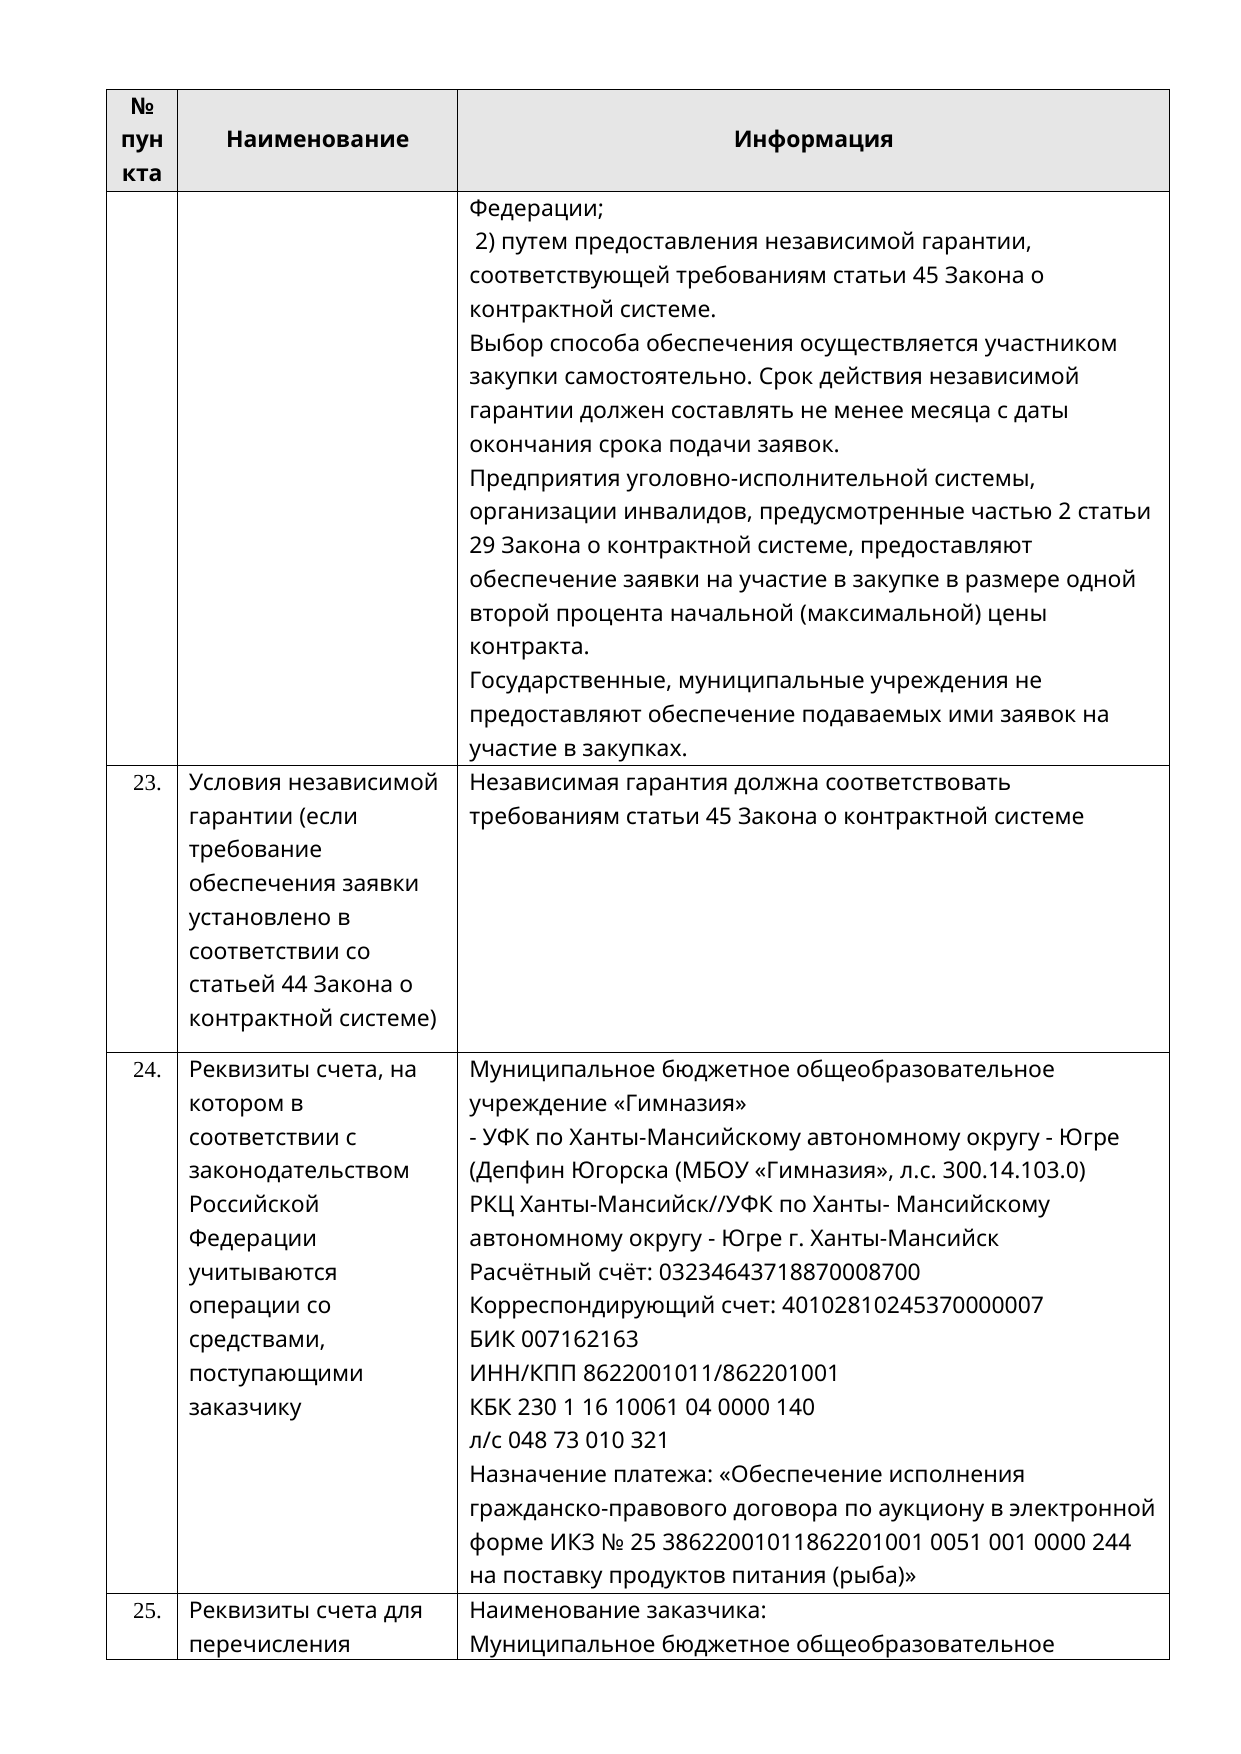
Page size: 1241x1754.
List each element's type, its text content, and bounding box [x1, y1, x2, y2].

table_cell [107, 766, 177, 1052]
table_header Наименование [178, 90, 457, 191]
table_cell Реквизиты счета, на котором в соответствии с законодательством Российской Федерации учитываются операции со средствами, поступающими заказчику [178, 1053, 457, 1593]
table_header Информация [458, 90, 1169, 191]
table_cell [178, 1594, 457, 1659]
table_cell Условия независимой гарантии (если требование обеспечения заявки установлено в соответствии со статьей 44 Закона о контрактной системе) [178, 766, 457, 1052]
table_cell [458, 192, 1169, 765]
table_cell Независимая гарантия должна соответствовать требованиям статьи 45 Закона о контрактной системе [458, 766, 1169, 1052]
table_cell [178, 192, 457, 765]
table_cell [107, 192, 177, 765]
table_cell Муниципальное бюджетное общеобразовательное учреждение «Гимназия» - УФК по Ханты-Мансийскому автономному округу - Югре (Депфин Югорска (МБОУ «Гимназия», л.с. 300.14.103.0) РКЦ Ханты-Мансийск//УФК по Ханты- Мансийскому автономному округу - Югре г. Ханты-Мансийск Расчётный счёт: 03234643718870008700 Корреспондирующий счет: 40102810245370000007 БИК 007162163 ИНН/КПП 8622001011/862201001 КБК 230 1 16 10061 04 0000 140 л/с 048 73 010 321 Назначение платежа: «Обеспечение исполнения гражданско-правового договора по аукциону в электронной форме ИКЗ № 25 38622001011862201001 0051 001 0000 244 на поставку продуктов питания (рыба)» [458, 1053, 1169, 1593]
table_cell [107, 1053, 177, 1593]
table_header № пункта [107, 90, 177, 191]
table_cell [107, 1594, 177, 1659]
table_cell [458, 1594, 1169, 1659]
